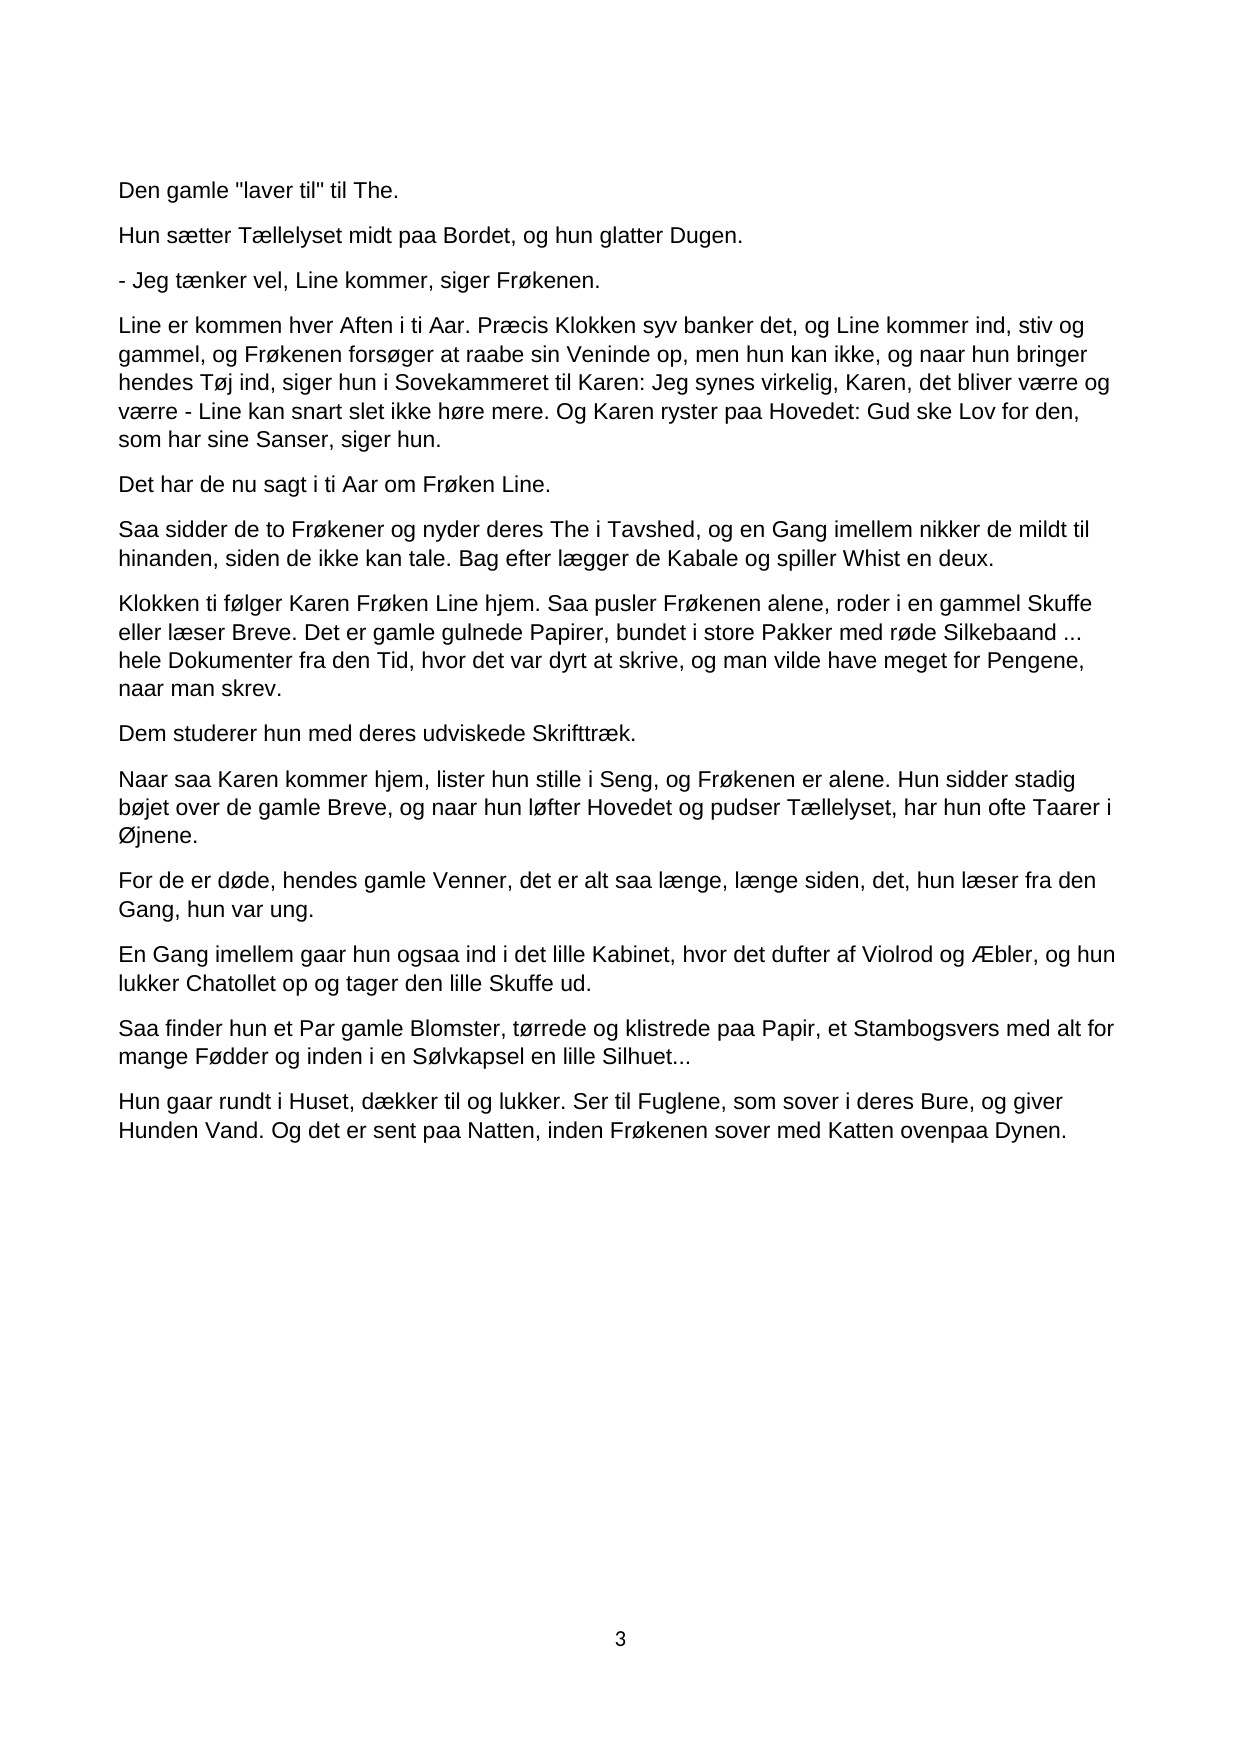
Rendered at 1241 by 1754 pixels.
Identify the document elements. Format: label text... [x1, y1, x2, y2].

text Hun gaar rundt i Huset, dækker til og lukker. Ser til Fuglene, som sover i deres Bure, og giver Hunden Vand. Og det er sent paa Natten, inden Frøkenen sover med Katten ovenpaa Dynen. [118, 1088, 1122, 1143]
text Line er kommen hver Aften i ti Aar. Præcis Klokken syv banker det, og Line kommer ind, stiv og gammel, og Frøkenen forsøger at raabe sin Veninde op, men hun kan ikke, og naar hun bringer hendes Tøj ind, siger hun i Sovekammeret til Karen: Jeg synes virkelig, Karen, det bliver værre og værre - Line kan snart slet ikke høre mere. Og Karen ryster paa Hovedet: Gud ske Lov for den, som har sine Sanser, siger hun. [118, 312, 1122, 453]
text - Jeg tænker vel, Line kommer, siger Frøkenen. [118, 267, 1122, 294]
text Saa finder hun et Par gamle Blomster, tørrede og klistrede paa Papir, et Stambogsvers med alt for mange Fødder og inden i en Sølvkapsel en lille Silhuet... [118, 1014, 1122, 1069]
text En Gang imellem gaar hun ogsaa ind i det lille Kabinet, hvor det dufter af Violrod og Æbler, og hun lukker Chatollet op og tager den lille Skuffe ud. [118, 941, 1122, 996]
text Saa sidder de to Frøkener og nyder deres The i Tavshed, og en Gang imellem nikker de mildt til hinanden, siden de ikke kan tale. Bag efter lægger de Kabale og spiller Whist en deux. [118, 516, 1122, 571]
text For de er døde, hendes gamle Venner, det er alt saa længe, længe siden, det, hun læser fra den Gang, hun var ung. [118, 867, 1122, 922]
text Det har de nu sagt i ti Aar om Frøken Line. [118, 471, 1122, 498]
text Den gamle "laver til" til The. [118, 177, 1122, 203]
text Naar saa Karen kommer hjem, lister hun stille i Seng, og Frøkenen er alene. Hun sidder stadig bøjet over de gamle Breve, og naar hun løfter Hovedet og pudser Tællelyset, har hun ofte Taarer i Øjnene. [118, 766, 1122, 849]
text Hun sætter Tællelyset midt paa Bordet, og hun glatter Dugen. [118, 222, 1122, 249]
text Klokken ti følger Karen Frøken Line hjem. Saa pusler Frøkenen alene, roder i en gammel Skuffe eller læser Breve. Det er gamle gulnede Papirer, bundet i store Pakker med røde Silkebaand ... hele Dokumenter fra den Tid, hvor det var dyrt at skrive, og man vilde have meget for Pengene, naar man skrev. [118, 590, 1122, 702]
text Dem studerer hun med deres udviskede Skrifttræk. [118, 720, 1122, 747]
